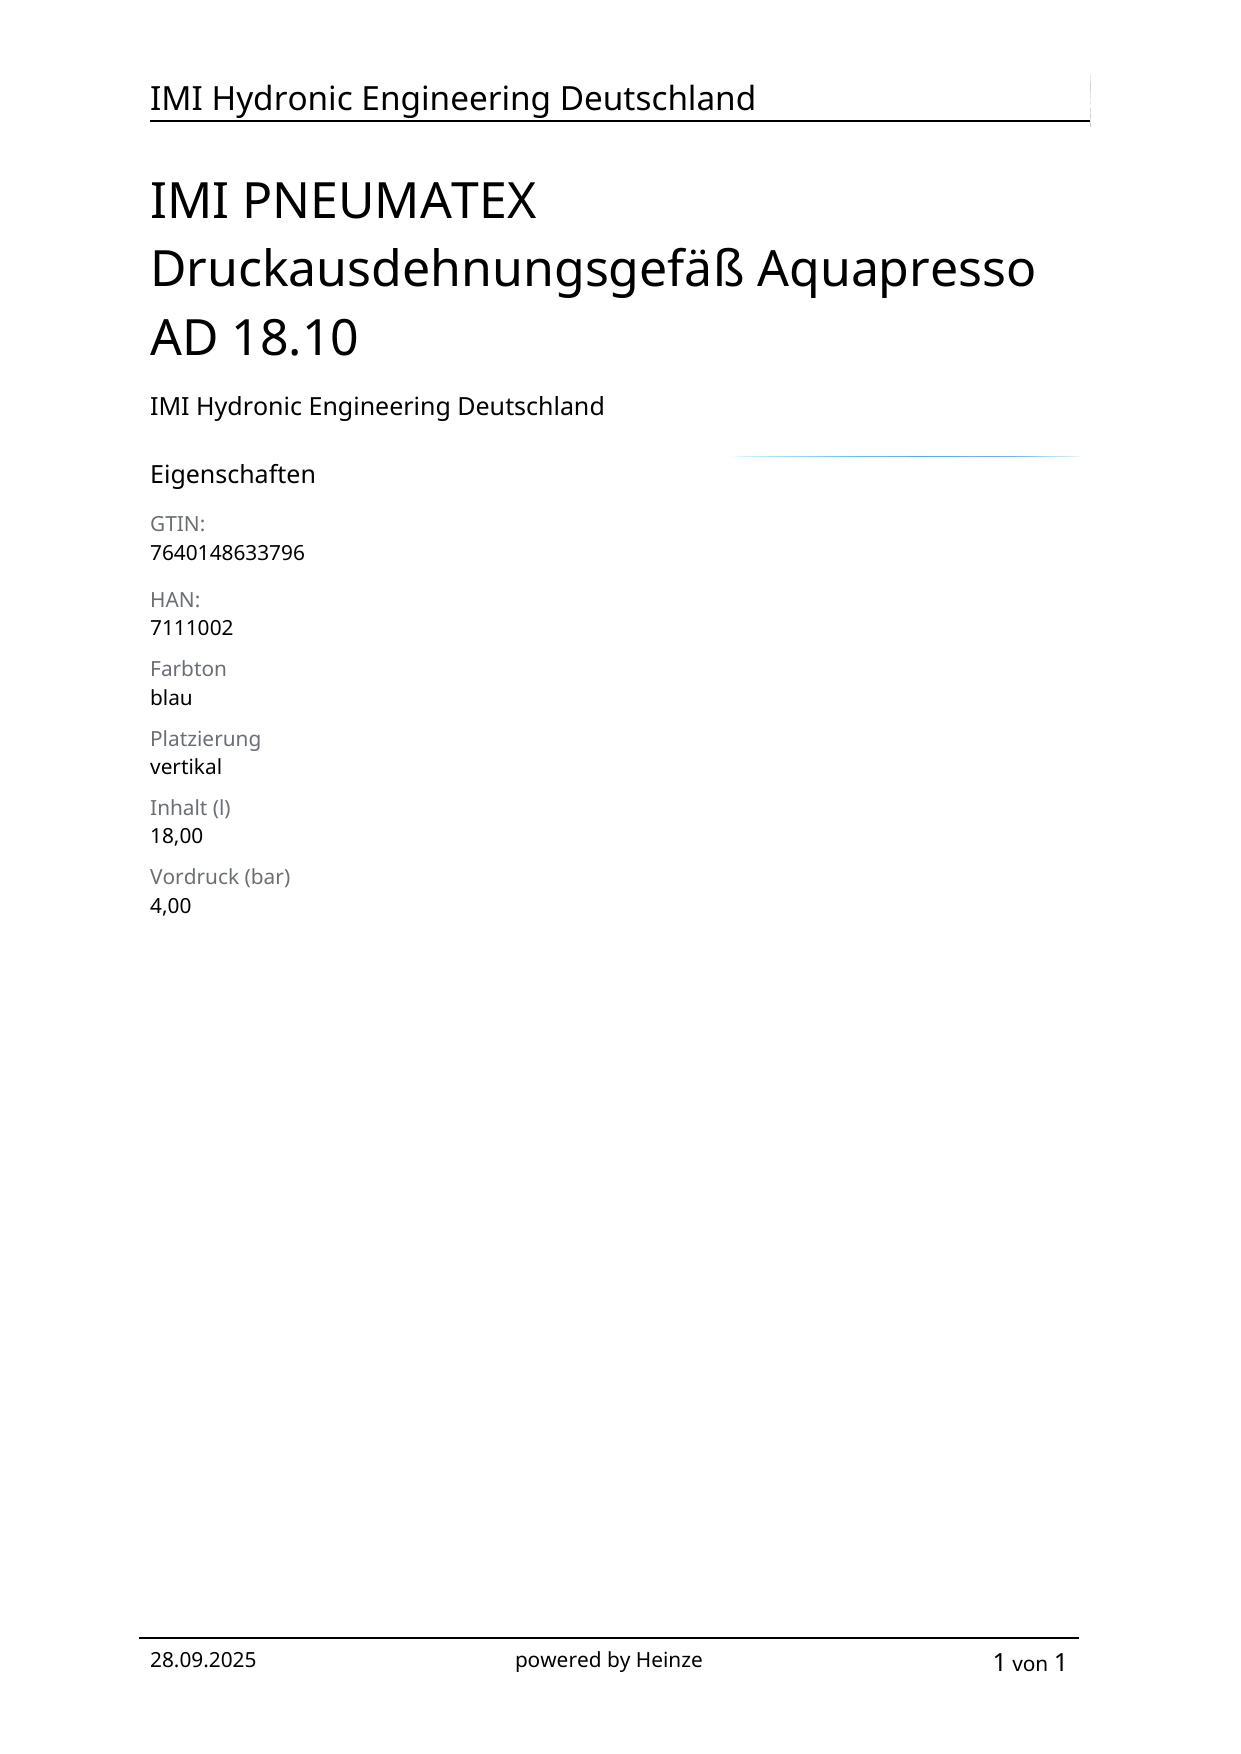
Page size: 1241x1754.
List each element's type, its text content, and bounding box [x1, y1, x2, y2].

text IMI Hydronic Engineering Deutschland [150, 388, 1090, 422]
text 4,00 [150, 891, 1090, 919]
text Eigenschaften [150, 456, 1090, 491]
text vertikal [150, 752, 1090, 781]
text Vordruck (bar) [150, 862, 1090, 891]
text Inhalt (l) [150, 793, 1090, 821]
text blau [150, 683, 1090, 711]
text IMI PNEUMATEX Druckausdehnungsgefäß Aquapresso AD 18.10 [150, 165, 1090, 369]
text GTIN: [150, 509, 1090, 538]
text Farbton [150, 654, 1090, 683]
text 18,00 [150, 821, 1090, 850]
text 7640148633796 [150, 538, 1090, 566]
text HAN: [150, 585, 1090, 613]
text 7111002 [150, 613, 1090, 642]
text Platzierung [150, 724, 1090, 752]
